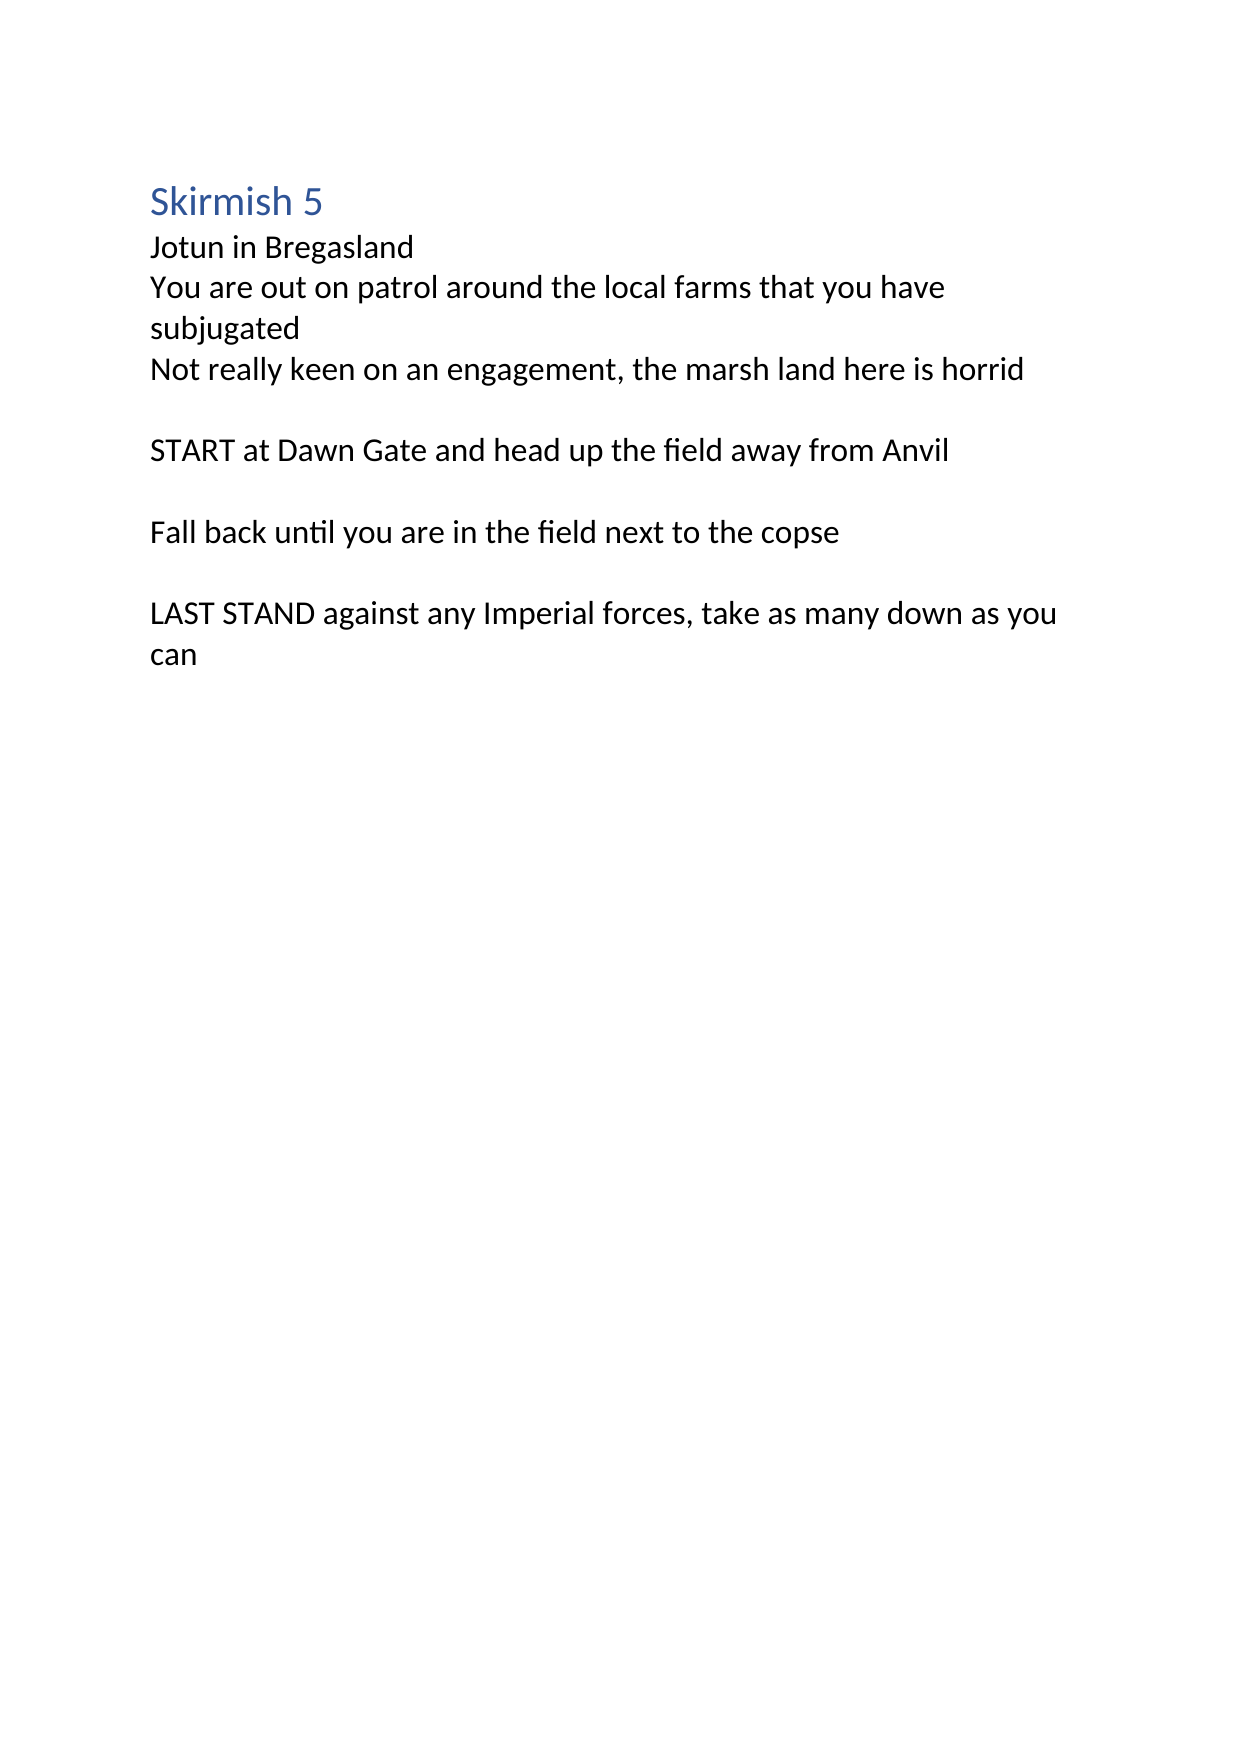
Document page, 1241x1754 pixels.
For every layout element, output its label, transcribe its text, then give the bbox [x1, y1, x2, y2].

text Jotun in Bregasland [150, 226, 1090, 267]
text Not really keen on an engagement, the marsh land here is horrid [150, 348, 1090, 389]
text LAST STAND against any Imperial forces, take as many down as you can [150, 592, 1090, 674]
text START at Dawn Gate and head up the field away from Anvil Fall back until you are in the field next to the copse [150, 429, 1090, 552]
text You are out on patrol around the local farms that you have subjugated [150, 267, 1090, 348]
subtitle Skirmish 5 [150, 175, 1090, 226]
